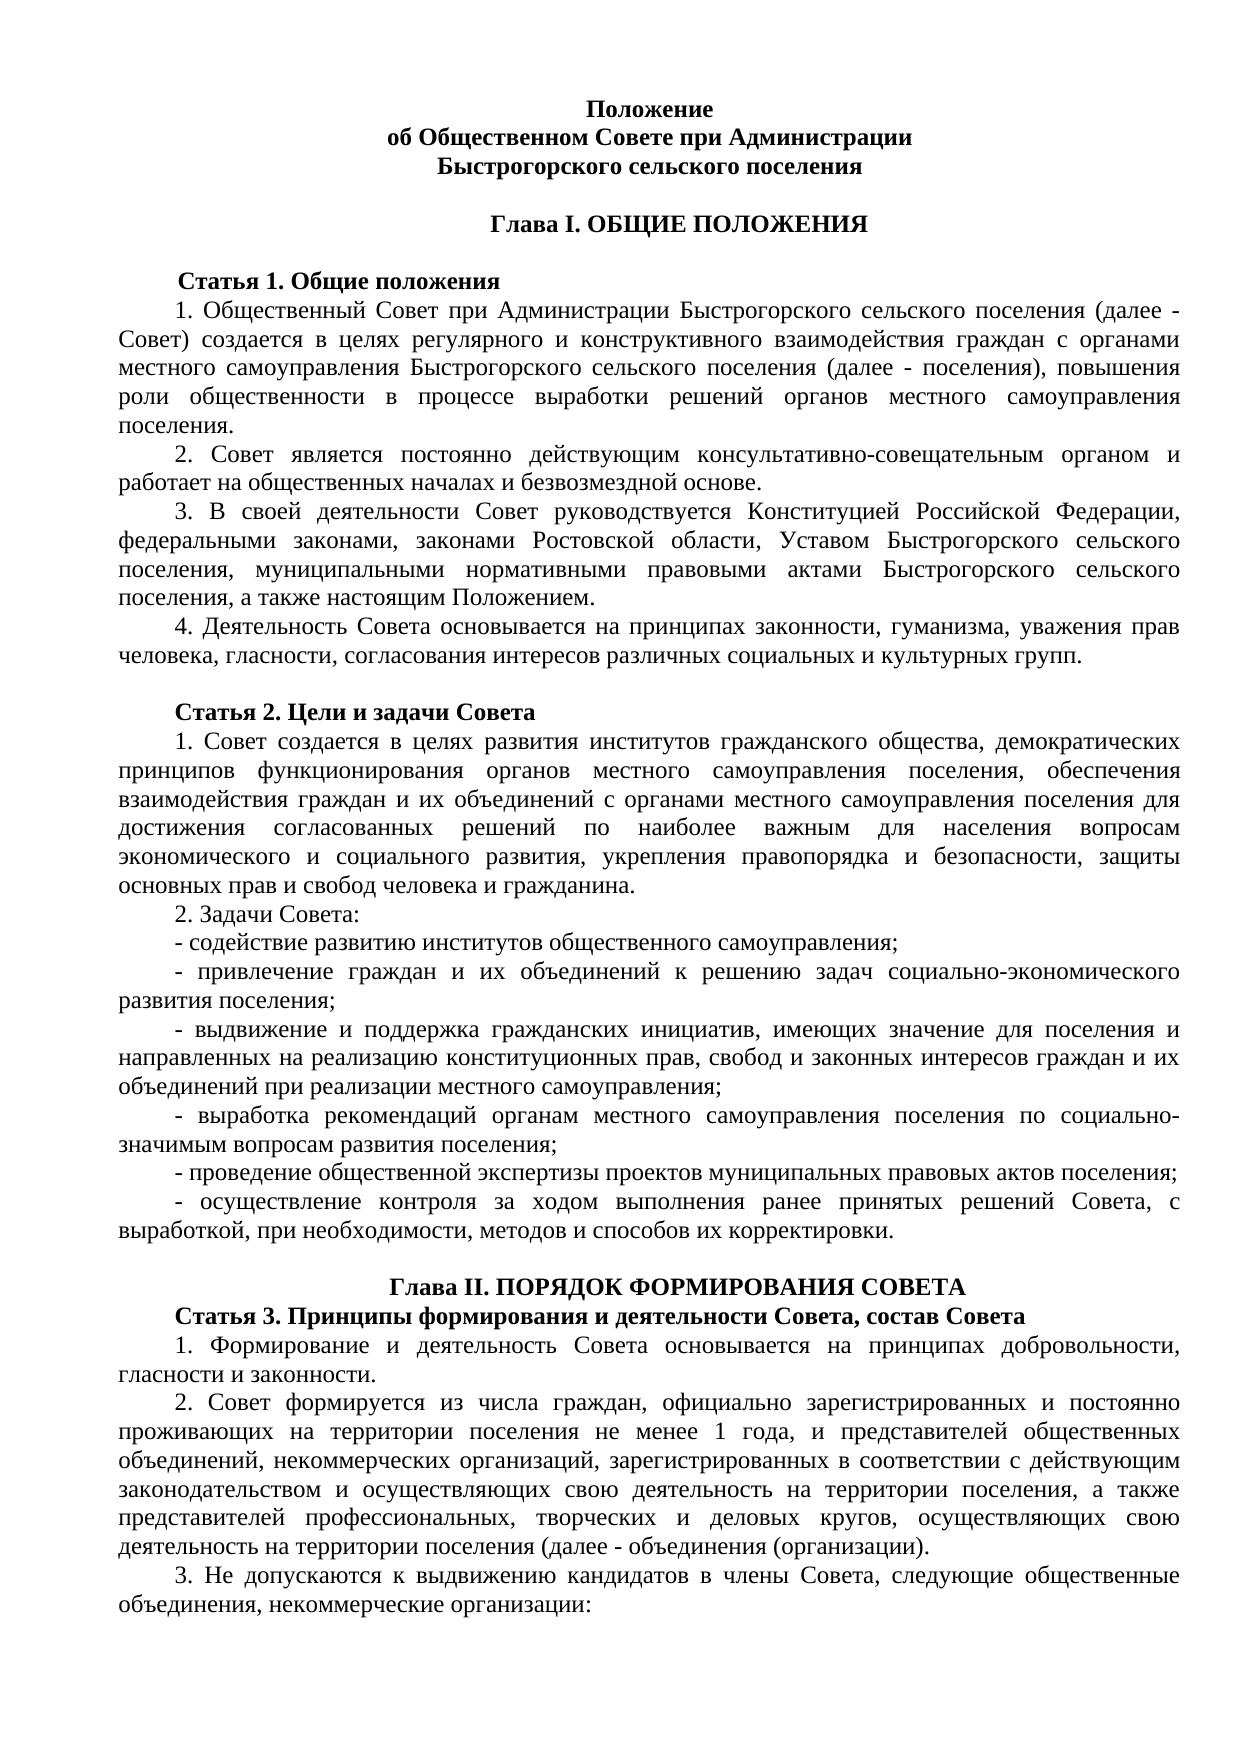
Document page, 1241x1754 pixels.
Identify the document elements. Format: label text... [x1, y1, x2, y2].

text - выработка рекомендаций органам местного самоуправления поселения по социально-значимым вопросам развития поселения; [118, 1100, 1181, 1157]
text 1. Формирование и деятельность Совета основывается на принципах добровольности, гласности и законности. [118, 1330, 1181, 1387]
text Глава II. ПОРЯДОК ФОРМИРОВАНИЯ СОВЕТА [118, 1272, 1181, 1301]
text Положение [118, 94, 1181, 122]
text об Общественном Совете при Администрации [118, 122, 1181, 151]
text - содействие развитию институтов общественного самоуправления; [118, 927, 1181, 956]
text 3. Не допускаются к выдвижению кандидатов в члены Совета, следующие общественные объединения, некоммерческие организации: [118, 1560, 1181, 1617]
text 4. Деятельность Совета основывается на принципах законности, гуманизма, уважения прав человека, гласности, согласования интересов различных социальных и культурных групп. [118, 611, 1181, 669]
text Статья 1. Общие положения [118, 266, 1181, 295]
text - привлечение граждан и их объединений к решению задач социально-экономического развития поселения; [118, 956, 1181, 1014]
text 1. Общественный Совет при Администрации Быстрогорского сельского поселения (далее - Совет) создается в целях регулярного и конструктивного взаимодействия граждан с органами местного самоуправления Быстрогорского сельского поселения (далее - поселения), повышения роли общественности в процессе выработки решений органов местного самоуправления поселения. [118, 295, 1181, 439]
text 3. В своей деятельности Совет руководствуется Конституцией Российской Федерации, федеральными законами, законами Ростовской области, Уставом Быстрогорского сельского поселения, муниципальными нормативными правовыми актами Быстрогорского сельского поселения, а также настоящим Положением. [118, 496, 1181, 611]
text - осуществление контроля за ходом выполнения ранее принятых решений Совета, с выработкой, при необходимости, методов и способов их корректировки. [118, 1186, 1181, 1244]
text Статья 3. Принципы формирования и деятельности Совета, состав Совета [118, 1301, 1181, 1330]
text - выдвижение и поддержка гражданских инициатив, имеющих значение для поселения и направленных на реализацию конституционных прав, свобод и законных интересов граждан и их объединений при реализации местного самоуправления; [118, 1014, 1181, 1100]
text 1. Совет создается в целях развития институтов гражданского общества, демократических принципов функционирования органов местного самоуправления поселения, обеспечения взаимодействия граждан и их объединений с органами местного самоуправления поселения для достижения согласованных решений по наиболее важным для населения вопросам экономического и социального развития, укрепления правопорядка и безопасности, защиты основных прав и свобод человека и гражданина. [118, 726, 1181, 899]
text Быстрогорского сельского поселения [118, 151, 1181, 180]
text 2. Совет является постоянно действующим консультативно-совещательным органом и работает на общественных началах и безвозмездной основе. [118, 439, 1181, 496]
text 2. Совет формируется из числа граждан, официально зарегистрированных и постоянно проживающих на территории поселения не менее 1 года, и представителей общественных объединений, некоммерческих организаций, зарегистрированных в соответствии с действующим законодательством и осуществляющих свою деятельность на территории поселения, а также представителей профессиональных, творческих и деловых кругов, осуществляющих свою деятельность на территории поселения (далее - объединения (организации). [118, 1387, 1181, 1560]
text Глава I. ОБЩИЕ ПОЛОЖЕНИЯ [118, 209, 1181, 237]
text 2. Задачи Совета: [118, 899, 1181, 927]
text Статья 2. Цели и задачи Совета [118, 697, 1181, 726]
text - проведение общественной экспертизы проектов муниципальных правовых актов поселения; [118, 1157, 1181, 1186]
